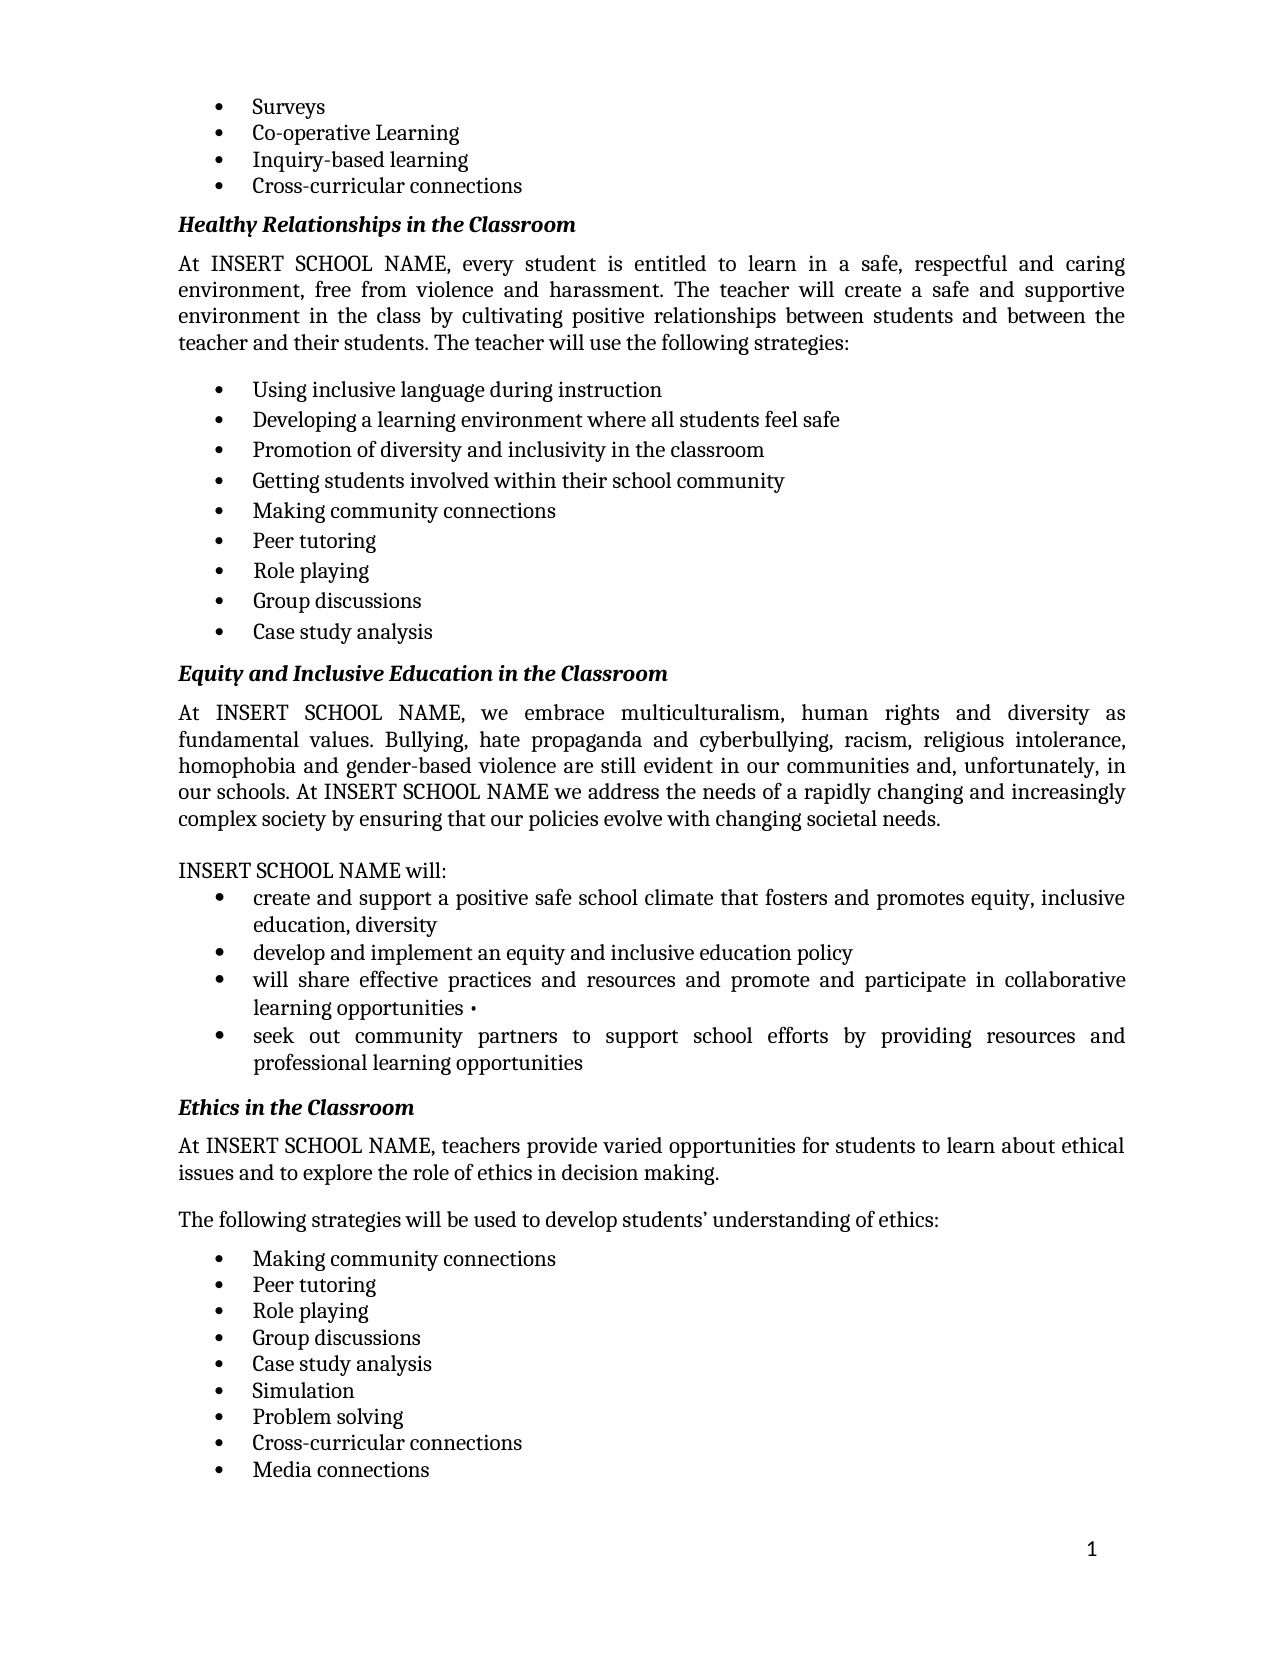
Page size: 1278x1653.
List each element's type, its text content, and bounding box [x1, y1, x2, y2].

list Inquiry-based learning [215, 146, 1129, 173]
list Co-operative Learning [215, 120, 1129, 146]
list Getting students involved within their school community [215, 467, 1129, 494]
list Peer tutoring [215, 1272, 1129, 1298]
list Surveys [215, 94, 1129, 120]
text Healthy Relationships in the Classroom [178, 212, 1127, 238]
text At INSERT SCHOOL NAME, teachers provide varied opportunities for students to learn about ethical issues and to explore the role of ethics in decision making. [178, 1133, 1127, 1186]
list Case study analysis [216, 618, 1129, 645]
list Media connections [215, 1456, 1129, 1483]
text INSERT SCHOOL NAME will: [178, 858, 1127, 884]
list Cross-curricular connections [215, 173, 1129, 199]
list Promotion of diversity and inclusivity in the classroom [215, 437, 1129, 463]
list Developing a learning environment where all students feel safe [215, 407, 1129, 433]
list Role playing [215, 1298, 1129, 1325]
text At INSERT SCHOOL NAME, we embrace multiculturalism, human rights and diversity as fundamental values. Bullying, hate propaganda and cyberbullying, racism, religious intolerance, homophobia and gender-based violence are still evident in our communities and, unfortunately, in our schools. At INSERT SCHOOL NAME we address the needs of a rapidly changing and increasingly complex society by ensuring that our policies evolve with changing societal needs. [178, 700, 1127, 832]
list Making community connections [215, 498, 1129, 524]
list Role playing [216, 558, 1129, 584]
list Cross-curricular connections [215, 1430, 1129, 1456]
list seek out community partners to support school efforts by providing resources and professional learning opportunities [216, 1022, 1127, 1076]
list Case study analysis [215, 1351, 1129, 1377]
text The following strategies will be used to develop students’ understanding of ethics: [178, 1207, 1127, 1233]
list Peer tutoring [215, 528, 1129, 554]
list will share effective practices and resources and promote and participate in collaborative learning opportunities • [216, 967, 1127, 1021]
list Simulation [215, 1377, 1129, 1404]
text At INSERT SCHOOL NAME, every student is entitled to learn in a safe, respectful and caring environment, free from violence and harassment. The teacher will create a safe and supportive environment in the class by cultivating positive relationships between students and between the teacher and their students. The teacher will use the following strategies: [178, 251, 1127, 356]
list develop and implement an equity and inclusive education policy [216, 940, 1127, 966]
list Using inclusive language during instruction [215, 377, 1129, 403]
list Group discussions [216, 588, 1129, 614]
list Problem solving [215, 1404, 1129, 1430]
list Group discussions [215, 1325, 1129, 1351]
list Making community connections [215, 1246, 1129, 1272]
list create and support a positive safe school climate that fosters and promotes equity, inclusive education, diversity [216, 884, 1127, 938]
text Ethics in the Classroom [178, 1094, 1127, 1121]
text Equity and Inclusive Education in the Classroom [178, 661, 1127, 687]
